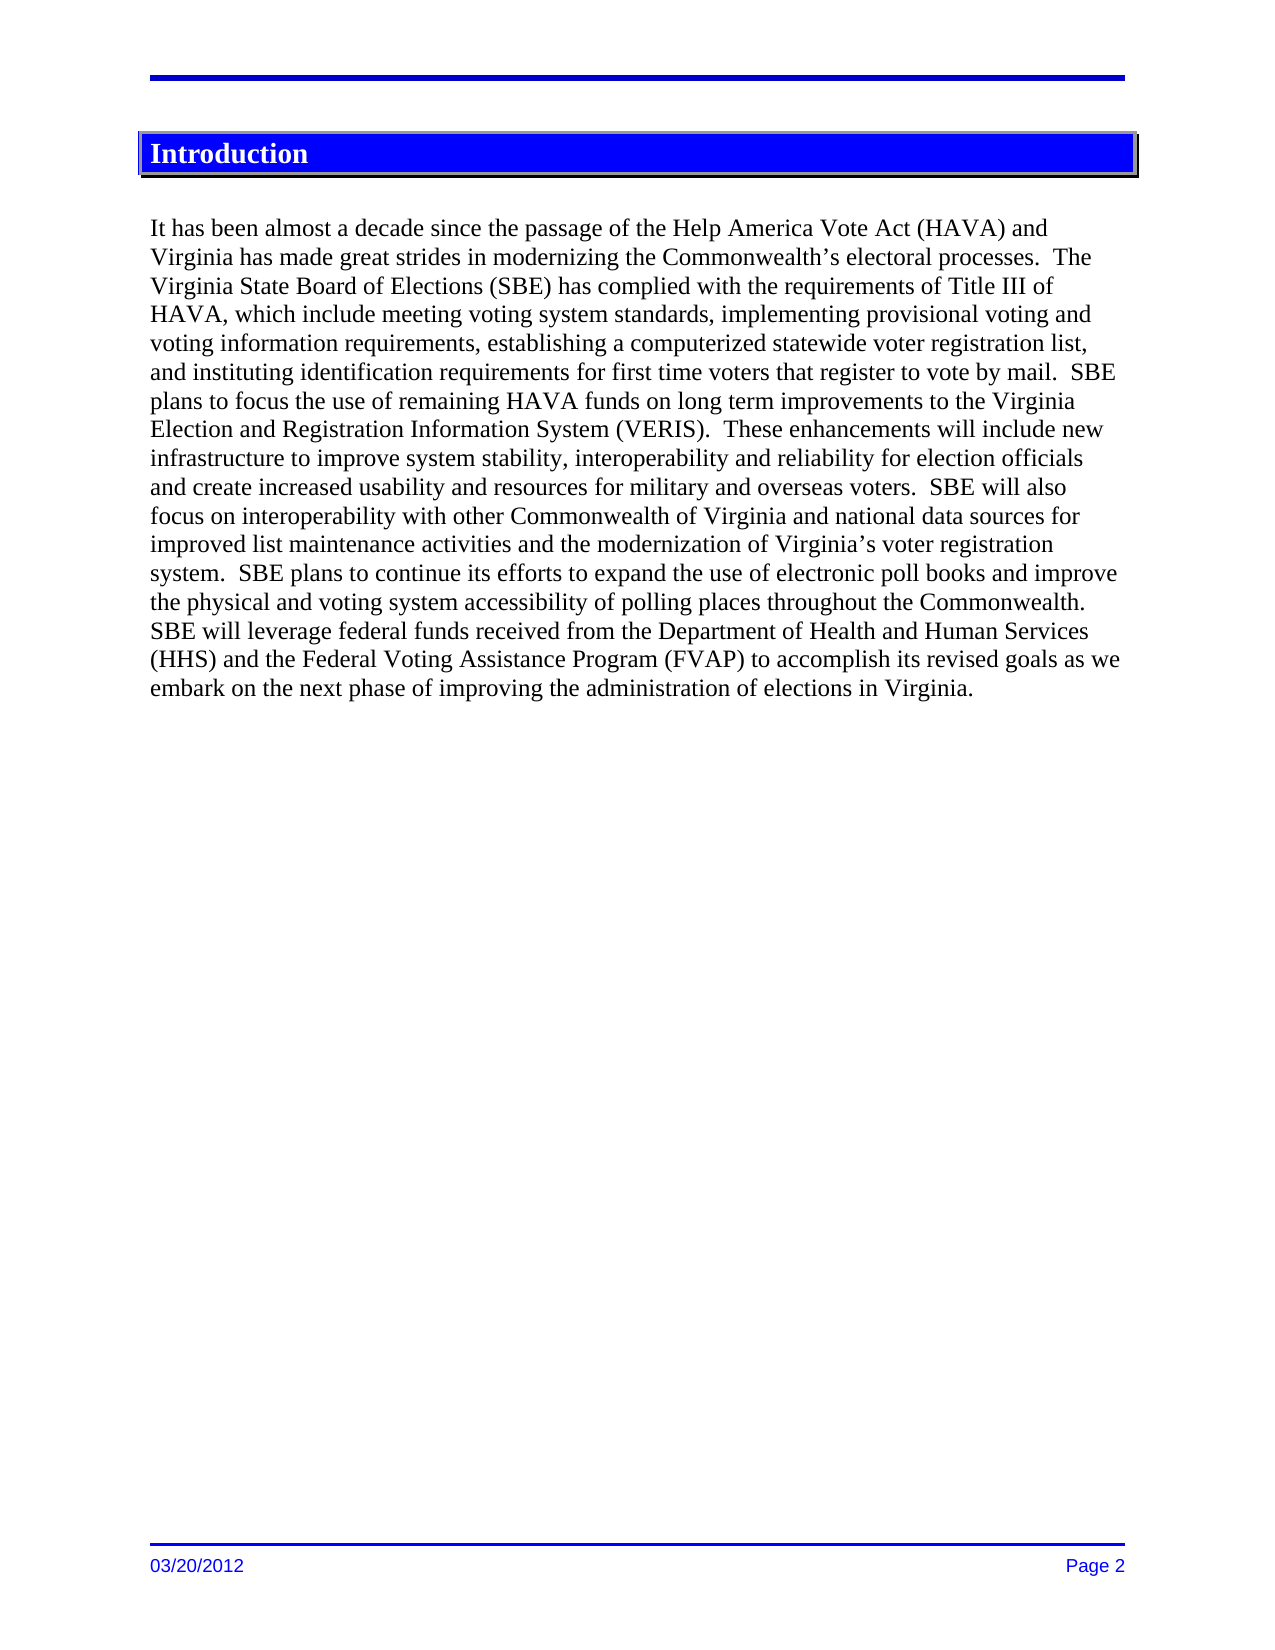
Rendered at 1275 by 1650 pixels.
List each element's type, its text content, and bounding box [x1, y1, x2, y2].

text It has been almost a decade since the passage of the Help America Vote Act (HAVA) and Virginia has made great strides in modernizing the Commonwealth’s electoral processes. The Virginia State Board of Elections (SBE) has complied with the requirements of Title III of HAVA, which include meeting voting system standards, implementing provisional voting and voting information requirements, establishing a computerized statewide voter registration list, and instituting identification requirements for first time voters that register to vote by mail. SBE plans to focus the use of remaining HAVA funds on long term improvements to the Virginia Election and Registration Information System (VERIS). These enhancements will include new infrastructure to improve system stability, interoperability and reliability for election officials and create increased usability and resources for military and overseas voters. SBE will also focus on interoperability with other Commonwealth of Virginia and national data sources for improved list maintenance activities and the modernization of Virginia’s voter registration system. SBE plans to continue its efforts to expand the use of electronic poll books and improve the physical and voting system accessibility of polling places throughout the Commonwealth. SBE will leverage federal funds received from the Department of Health and Human Services (HHS) and the Federal Voting Assistance Program (FVAP) to accomplish its revised goals as we embark on the next phase of improving the administration of elections in Virginia. [150, 213, 1125, 702]
subtitle Introduction [142, 134, 1133, 172]
